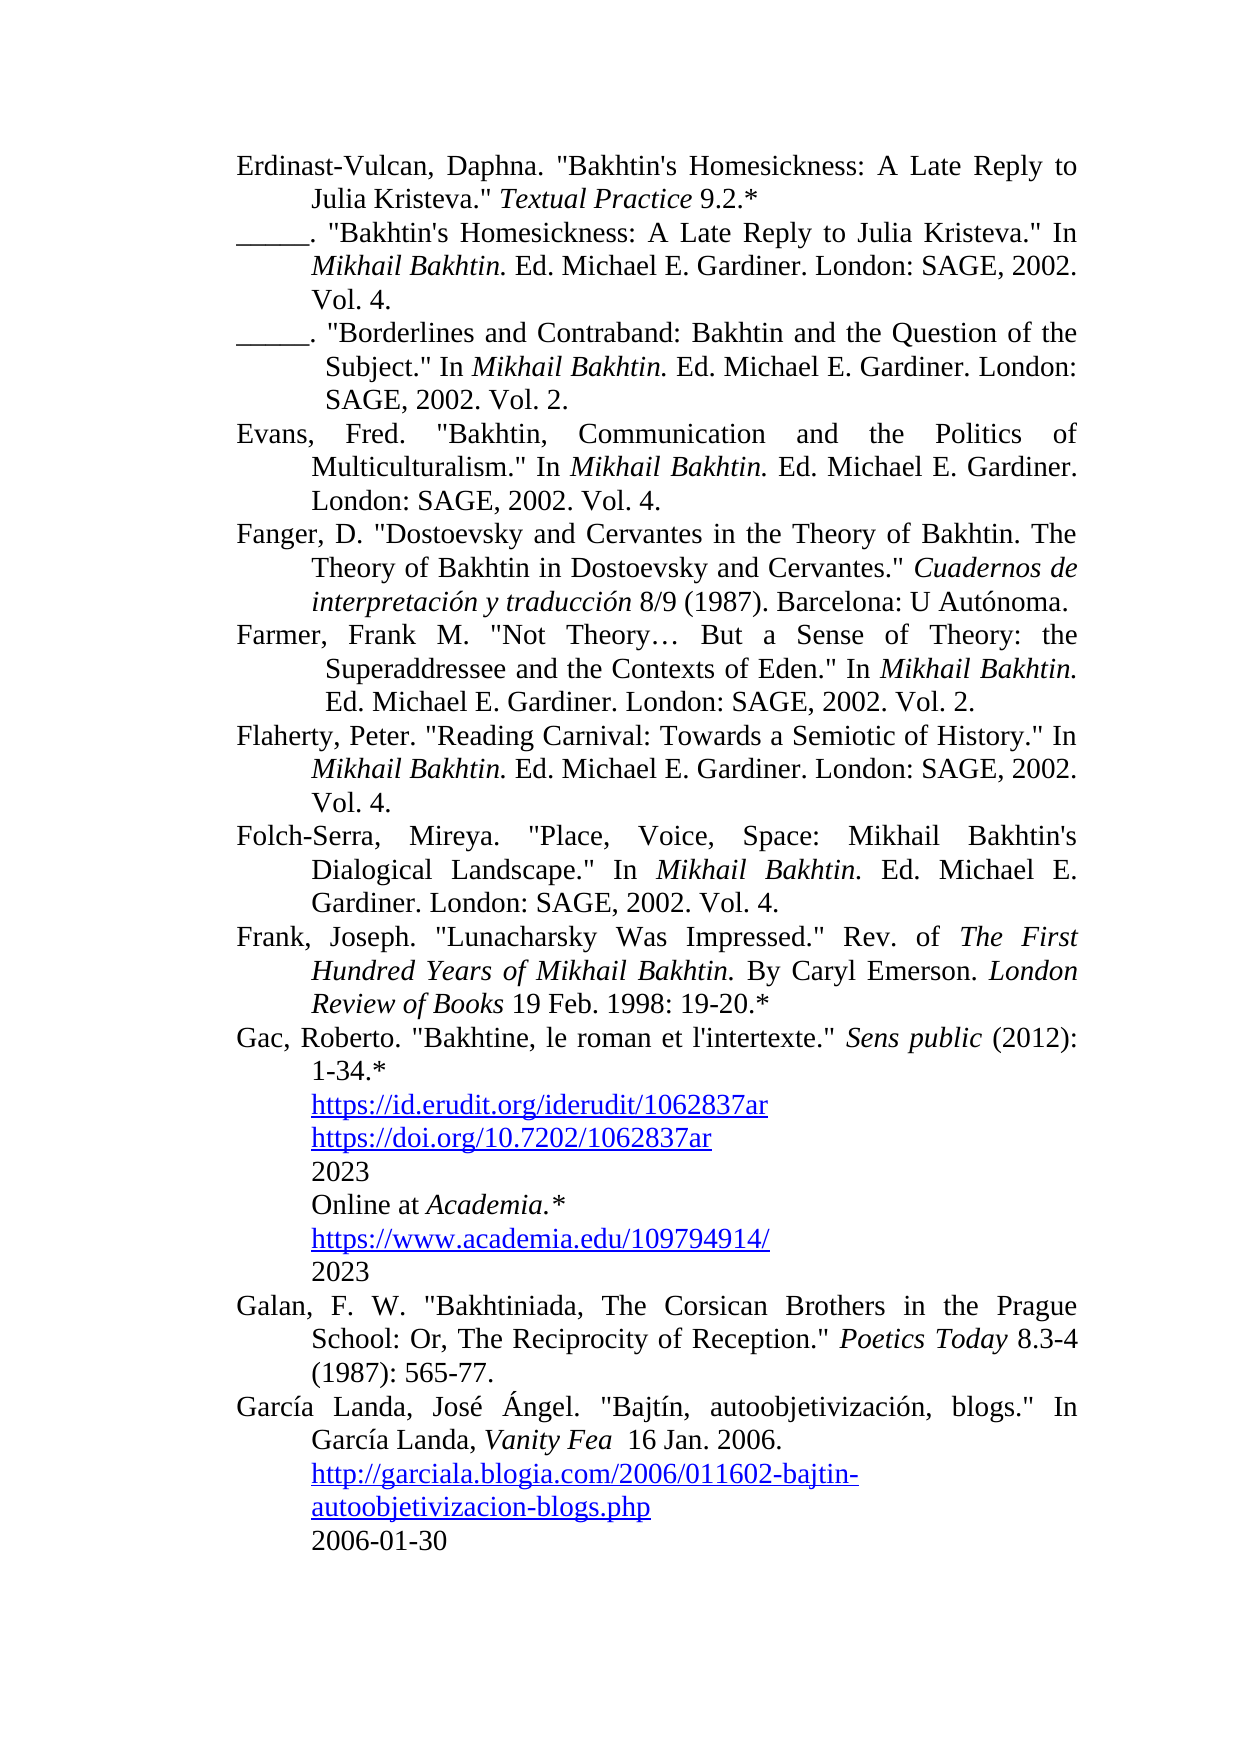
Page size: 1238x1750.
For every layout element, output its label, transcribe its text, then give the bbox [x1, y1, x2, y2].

text _____. "Borderlines and Contraband: Bakhtin and the Question of the Subject." In Mikhail Bakhtin. Ed. Michael E. Gardiner. London: SAGE, 2002. Vol. 2. [236, 315, 1078, 416]
text Farmer, Frank M. "Not Theory… But a Sense of Theory: the Superaddressee and the Contexts of Eden." In Mikhail Bakhtin. Ed. Michael E. Gardiner. London: SAGE, 2002. Vol. 2. [236, 617, 1078, 718]
text https://doi.org/10.7202/1062837ar [236, 1120, 1078, 1154]
text http://garciala.blogia.com/2006/011602-bajtin-autoobjetivizacion-blogs.php [236, 1456, 1078, 1523]
text Galan, F. W. "Bakhtiniada, The Corsican Brothers in the Prague School: Or, The Reciprocity of Reception." Poetics Today 8.3-4 (1987): 565-77. [236, 1288, 1078, 1389]
text García Landa, José Ángel. "Bajtín, autoobjetivización, blogs." In García Landa, Vanity Fea 16 Jan. 2006. [236, 1389, 1078, 1456]
text Erdinast-Vulcan, Daphna. "Bakhtin's Homesickness: A Late Reply to Julia Kristeva." Textual Practice 9.2.* [236, 148, 1078, 215]
text Evans, Fred. "Bakhtin, Communication and the Politics of Multiculturalism." In Mikhail Bakhtin. Ed. Michael E. Gardiner. London: SAGE, 2002. Vol. 4. [236, 416, 1078, 517]
text Frank, Joseph. "Lunacharsky Was Impressed." Rev. of The First Hundred Years of Mikhail Bakhtin. By Caryl Emerson. London Review of Books 19 Feb. 1998: 19-20.* [236, 919, 1078, 1020]
text 2023 [236, 1254, 1078, 1288]
text https://id.erudit.org/iderudit/1062837ar [236, 1087, 1078, 1120]
text Online at Academia.* [236, 1187, 1078, 1221]
text Flaherty, Peter. "Reading Carnival: Towards a Semiotic of History." In Mikhail Bakhtin. Ed. Michael E. Gardiner. London: SAGE, 2002. Vol. 4. [236, 718, 1078, 818]
text https://www.academia.edu/109794914/ [236, 1221, 1078, 1254]
text _____. "Bakhtin's Homesickness: A Late Reply to Julia Kristeva." In Mikhail Bakhtin. Ed. Michael E. Gardiner. London: SAGE, 2002. Vol. 4. [236, 215, 1078, 315]
text Gac, Roberto. "Bakhtine, le roman et l'intertexte." Sens public (2012): 1-34.* [236, 1020, 1078, 1087]
text Folch-Serra, Mireya. "Place, Voice, Space: Mikhail Bakhtin's Dialogical Landscape." In Mikhail Bakhtin. Ed. Michael E. Gardiner. London: SAGE, 2002. Vol. 4. [236, 818, 1078, 919]
text Fanger, D. "Dostoevsky and Cervantes in the Theory of Bakhtin. The Theory of Bakhtin in Dostoevsky and Cervantes." Cuadernos de interpretación y traducción 8/9 (1987). Barcelona: U Autónoma. [236, 517, 1078, 617]
text 2006-01-30 [236, 1523, 1078, 1556]
text 2023 [236, 1154, 1078, 1187]
